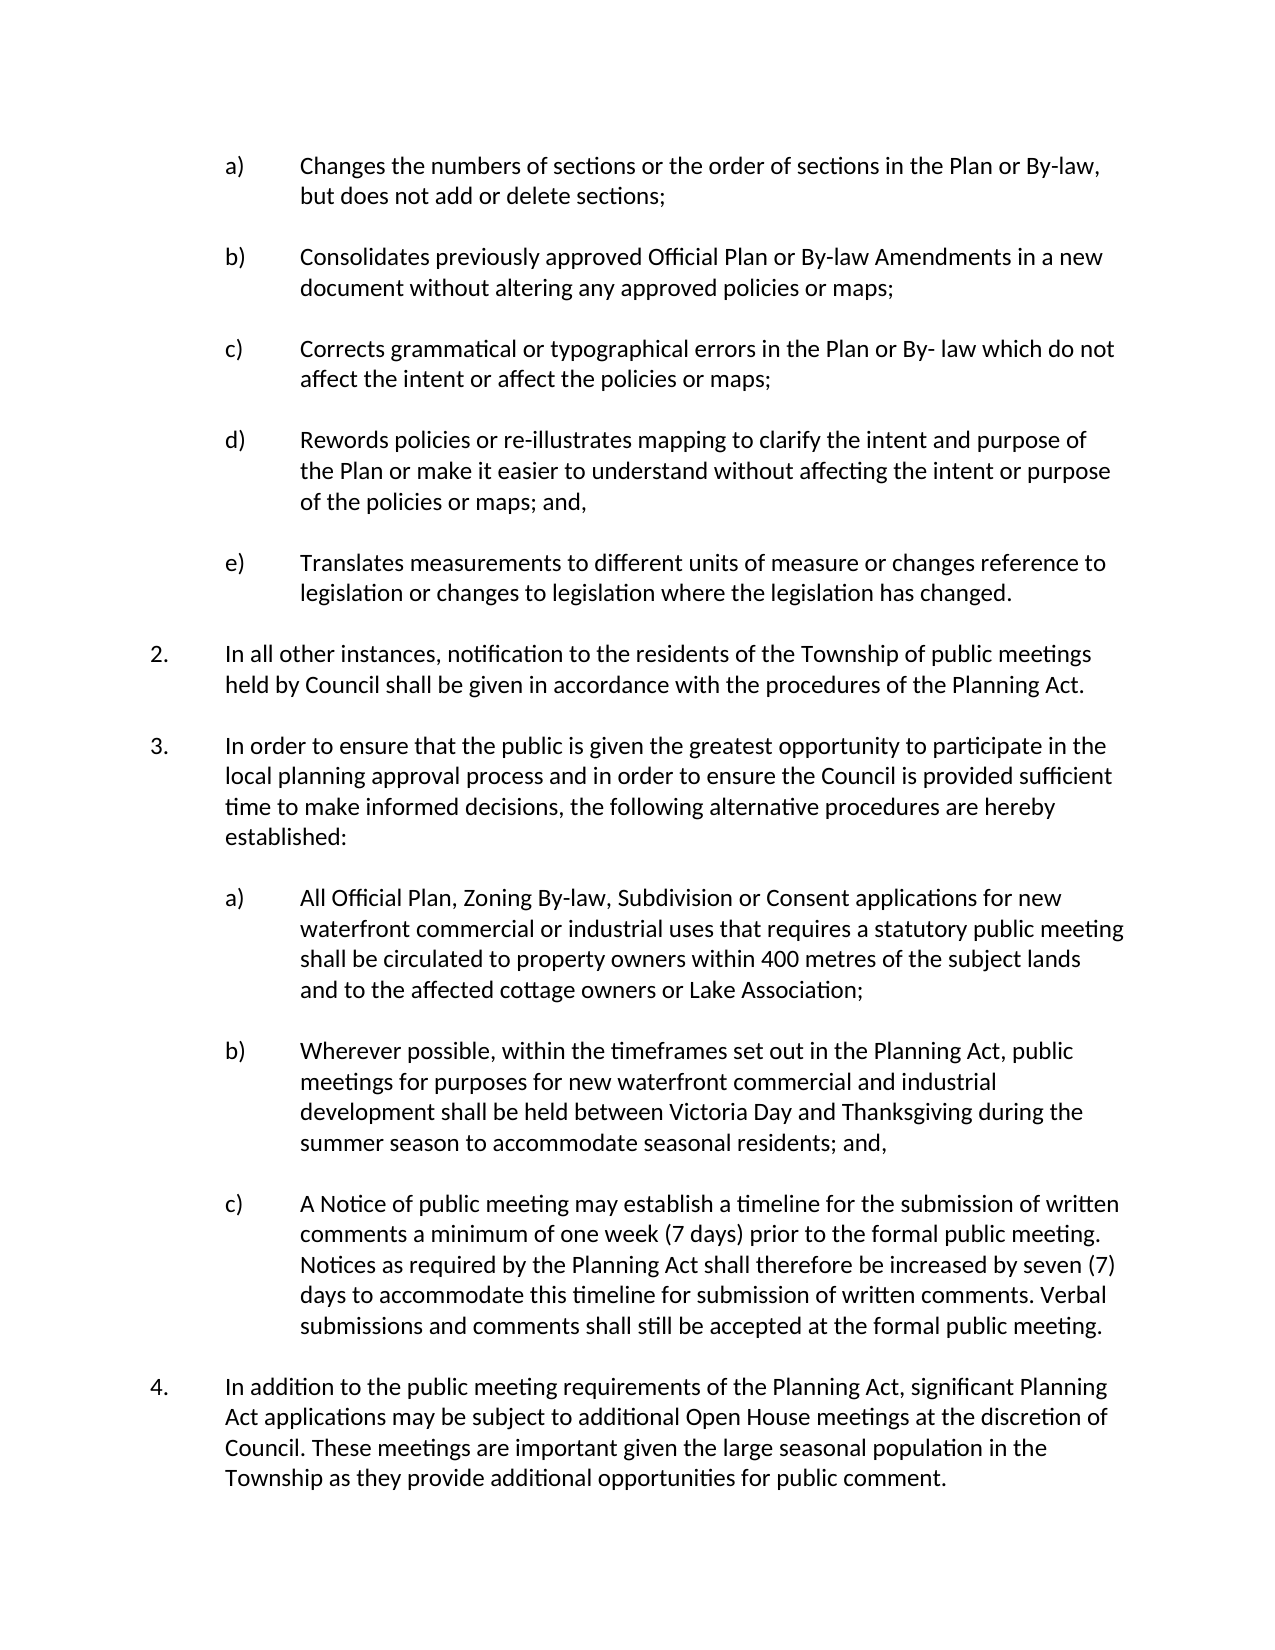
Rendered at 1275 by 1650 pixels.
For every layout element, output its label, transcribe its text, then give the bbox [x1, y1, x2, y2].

text b) Wherever possible, within the timeframes set out in the Planning Act, public meetings for purposes for new waterfront commercial and industrial development shall be held between Victoria Day and Thanksgiving during the summer season to accommodate seasonal residents; and, [225, 1035, 1125, 1157]
text 3. In order to ensure that the public is given the greatest opportunity to participate in the local planning approval process and in order to ensure the Council is provided sufficient time to make informed decisions, the following alternative procedures are hereby established: [150, 730, 1125, 852]
text 4. In addition to the public meeting requirements of the Planning Act, significant Planning Act applications may be subject to additional Open House meetings at the discretion of Council. These meetings are important given the large seasonal population in the Township as they provide additional opportunities for public comment. [150, 1371, 1125, 1493]
text a) All Official Plan, Zoning By-law, Subdivision or Consent applications for new waterfront commercial or industrial uses that requires a statutory public meeting shall be circulated to property owners within 400 metres of the subject lands and to the affected cottage owners or Lake Association; [225, 882, 1125, 1004]
text c) Corrects grammatical or typographical errors in the Plan or By- law which do not affect the intent or affect the policies or maps; [225, 333, 1125, 394]
text b) Consolidates previously approved Official Plan or By-law Amendments in a new document without altering any approved policies or maps; [225, 242, 1125, 303]
text a) Changes the numbers of sections or the order of sections in the Plan or By-law, but does not add or delete sections; [225, 150, 1125, 211]
text e) Translates measurements to different units of measure or changes reference to legislation or changes to legislation where the legislation has changed. [225, 547, 1125, 608]
text c) A Notice of public meeting may establish a timeline for the submission of written comments a minimum of one week (7 days) prior to the formal public meeting. Notices as required by the Planning Act shall therefore be increased by seven (7) days to accommodate this timeline for submission of written comments. Verbal submissions and comments shall still be accepted at the formal public meeting. [225, 1188, 1125, 1340]
text 2. In all other instances, notification to the residents of the Township of public meetings held by Council shall be given in accordance with the procedures of the Planning Act. [150, 638, 1125, 699]
text d) Rewords policies or re-illustrates mapping to clarify the intent and purpose of the Plan or make it easier to understand without affecting the intent or purpose of the policies or maps; and, [225, 425, 1125, 516]
